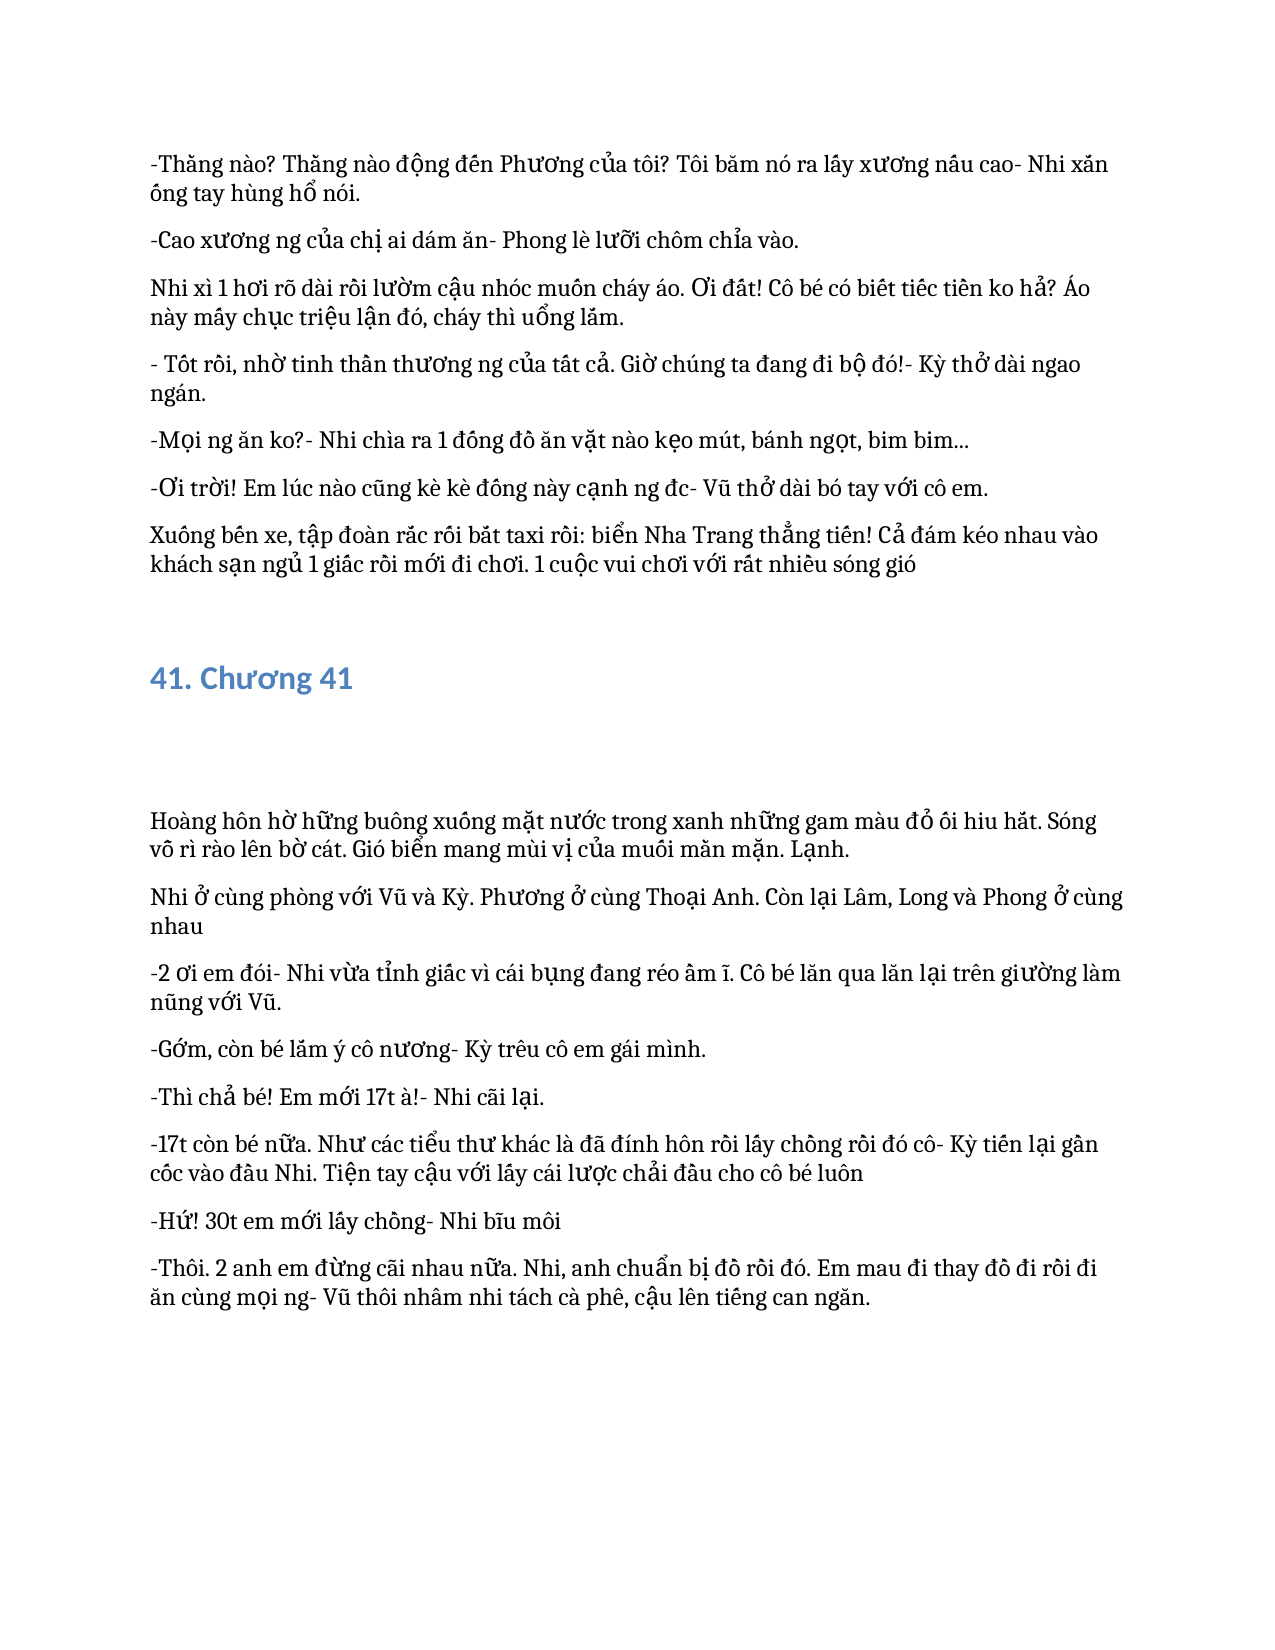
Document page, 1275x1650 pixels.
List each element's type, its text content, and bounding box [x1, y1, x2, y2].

text -Hứ! 30t em mới lấy chồng- Nhi bĩu môi [150, 1207, 1125, 1235]
text -Ơi trời! Em lúc nào cũng kè kè đống này cạnh ng đc- Vũ thở dài bó tay với cô em. [150, 474, 1125, 502]
text -2 ơi em đói- Nhi vừa tỉnh giấc vì cái bụng đang réo ầm ĩ. Cô bé lăn qua lăn lại trên giường làm nũng với Vũ. [150, 959, 1125, 1017]
text -Thì chả bé! Em mới 17t à!- Nhi cãi lại. [150, 1083, 1125, 1112]
text - Tốt rồi, nhờ tinh thần thương ng của tất cả. Giờ chúng ta đang đi bộ đó!- Kỳ thở dài ngao ngán. [150, 350, 1125, 407]
text -Cao xương ng của chị ai dám ăn- Phong lè lưỡi chôm chỉa vào. [150, 226, 1125, 255]
text Nhi xì 1 hơi rõ dài rồi lườm cậu nhóc muốn cháy áo. Ơi đất! Cô bé có biết tiếc tiền ko hả? Áo này mấy chục triệu lận đó, cháy thì uổng lắm. [150, 274, 1125, 331]
text Nhi ở cùng phòng với Vũ và Kỳ. Phương ở cùng Thoại Anh. Còn lại Lâm, Long và Phong ở cùng nhau [150, 883, 1125, 940]
text -Mọi ng ăn ko?- Nhi chìa ra 1 đống đồ ăn vặt nào kẹo mút, bánh ngọt, bim bim... [150, 426, 1125, 455]
text -17t còn bé nữa. Như các tiểu thư khác là đã đính hôn rồi lấy chồng rồi đó cô- Kỳ tiến lại gần cốc vào đầu Nhi. Tiện tay cậu với lấy cái lược chải đầu cho cô bé luôn [150, 1130, 1125, 1188]
text Hoàng hôn hờ hững buông xuống mặt nước trong xanh những gam màu đỏ ối hiu hắt. Sóng vỗ rì rào lên bờ cát. Gió biển mang mùi vị của muối mằn mặn. Lạnh. [150, 807, 1125, 864]
text -Gớm, còn bé lắm ý cô nương- Kỳ trêu cô em gái mình. [150, 1035, 1125, 1064]
text -Thôi. 2 anh em đừng cãi nhau nữa. Nhi, anh chuẩn bị đồ rồi đó. Em mau đi thay đồ đi rồi đi ăn cùng mọi ng- Vũ thôi nhâm nhi tách cà phê, cậu lên tiếng can ngăn. [150, 1254, 1125, 1369]
text Xuống bến xe, tập đoàn rắc rối bắt taxi rồi: biển Nha Trang thẳng tiến! Cả đám kéo nhau vào khách sạn ngủ 1 giấc rồi mới đi chơi. 1 cuộc vui chơi với rất nhiều sóng gió [150, 521, 1125, 636]
text -Thằng nào? Thằng nào động đến Phương của tôi? Tôi băm nó ra lấy xương nấu cao- Nhi xắn ống tay hùng hổ nói. [150, 150, 1125, 207]
subtitle 41. Chương 41 [150, 657, 1125, 698]
